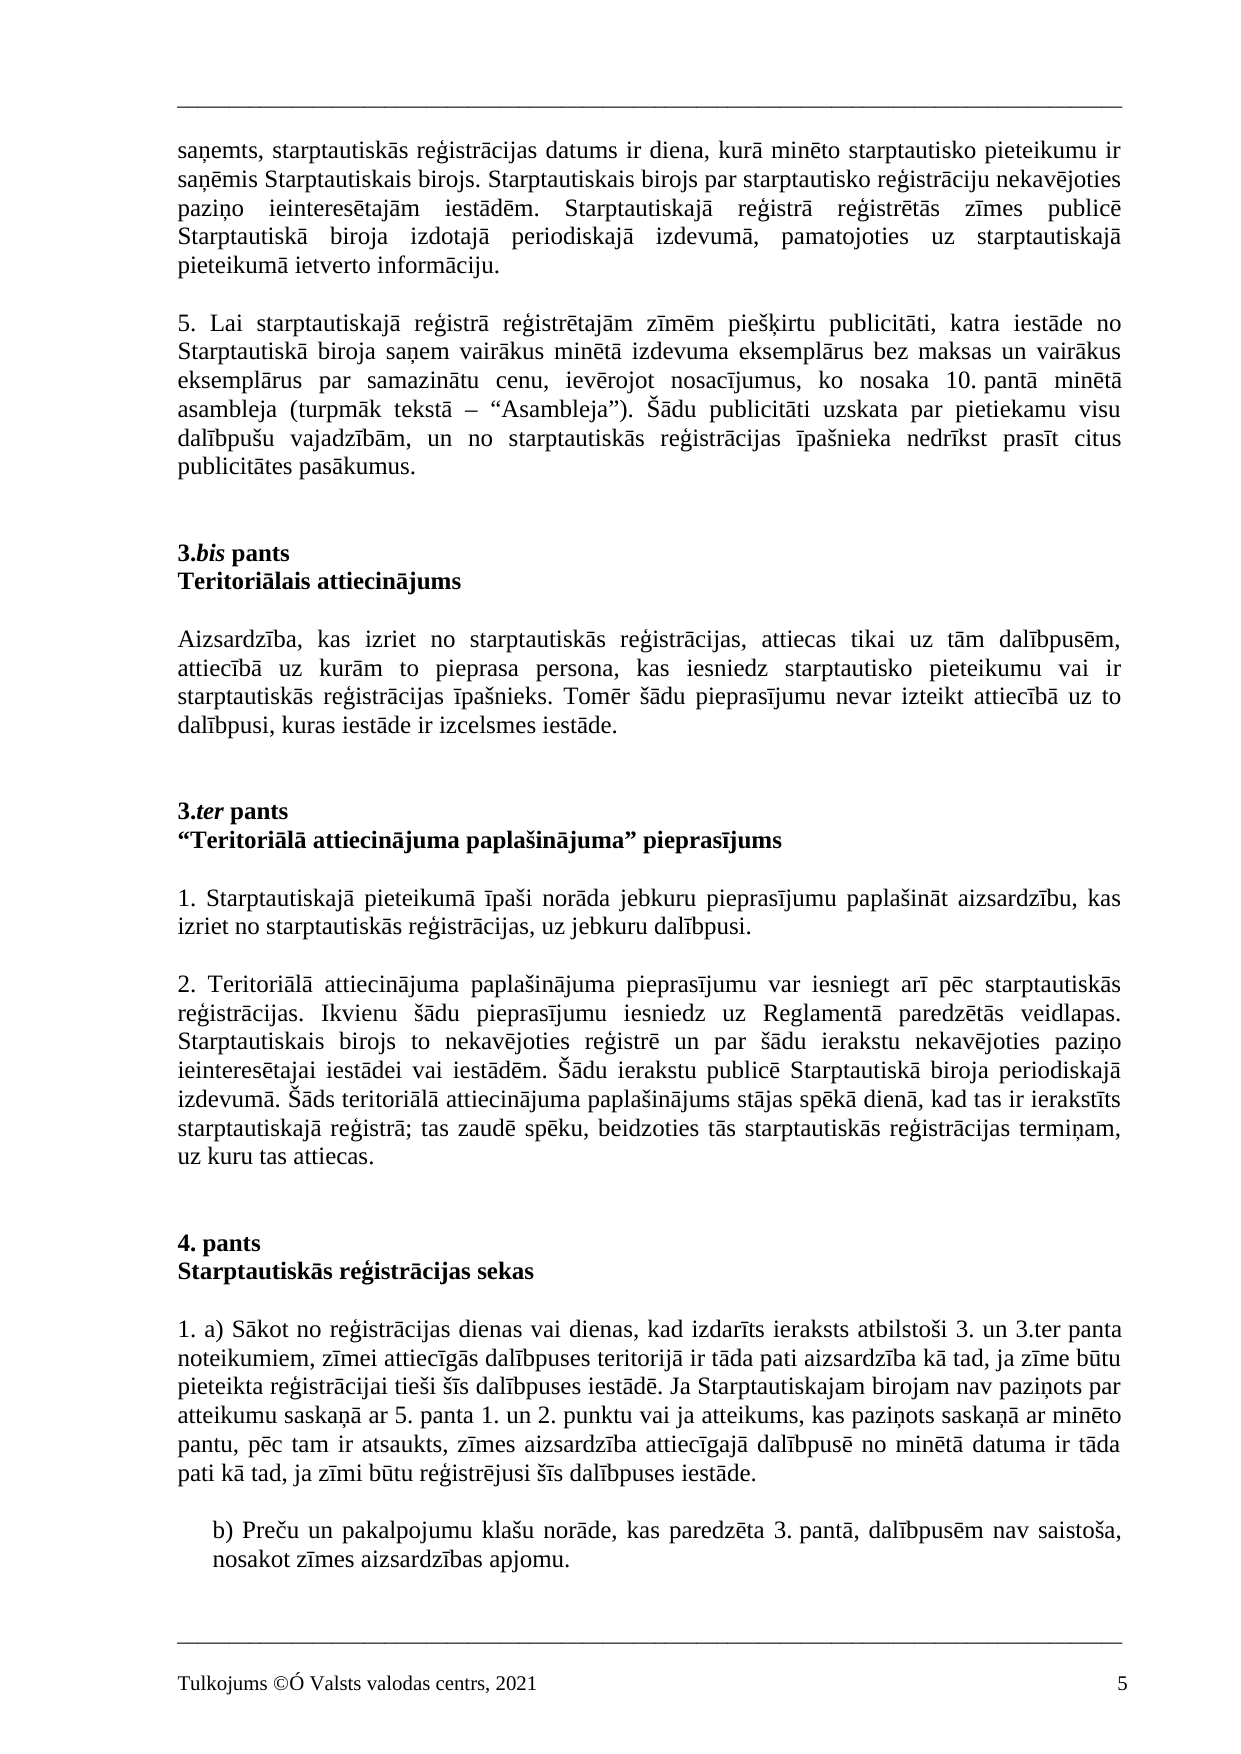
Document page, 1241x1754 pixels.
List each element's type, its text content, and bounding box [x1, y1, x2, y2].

text Aizsardzība, kas izriet no starptautiskās reģistrācijas, attiecas tikai uz tām dalībpusēm, attiecībā uz kurām to pieprasa persona, kas iesniedz starptautisko pieteikumu vai ir starptautiskās reģistrācijas īpašnieks. Tomēr šādu pieprasījumu nevar izteikt attiecībā uz to dalībpusi, kuras iestāde ir izcelsmes iestāde. [177, 624, 1122, 739]
text 2. Teritoriālā attiecinājuma paplašinājuma pieprasījumu var iesniegt arī pēc starptautiskās reģistrācijas. Ikvienu šādu pieprasījumu iesniedz uz Reglamentā paredzētās veidlapas. Starptautiskais birojs to nekavējoties reģistrē un par šādu ierakstu nekavējoties paziņo ieinteresētajai iestādei vai iestādēm. Šādu ierakstu publicē Starptautiskā biroja periodiskajā izdevumā. Šāds teritoriālā attiecinājuma paplašinājums stājas spēkā dienā, kad tas ir ierakstīts starptautiskajā reģistrā; tas zaudē spēku, beidzoties tās starptautiskās reģistrācijas termiņam, uz kuru tas attiecas. [177, 969, 1122, 1170]
subtitle “Teritoriālā attiecinājuma paplašinājuma” pieprasījums [177, 825, 1122, 854]
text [177, 135, 1122, 279]
text 1. Starptautiskajā pieteikumā īpaši norāda jebkuru pieprasījumu paplašināt aizsardzību, kas izriet no starptautiskās reģistrācijas, uz jebkuru dalībpusi. [177, 883, 1122, 940]
subtitle Teritoriālais attiecinājums [177, 566, 1122, 595]
subtitle 3.bis pants [177, 538, 1122, 566]
text Starptautiskās reģistrācijas sekas [177, 1256, 1122, 1285]
text b) Preču un pakalpojumu klašu norāde, kas paredzēta 3. pantā, dalībpusēm nav saistoša, nosakot zīmes aizsardzības apjomu. [212, 1515, 1122, 1573]
text 3.ter pants [177, 796, 1122, 825]
text 5. Lai starptautiskajā reģistrā reģistrētajām zīmēm piešķirtu publicitāti, katra iestāde no Starptautiskā biroja saņem vairākus minētā izdevuma eksemplārus bez maksas un vairākus eksemplārus par samazinātu cenu, ievērojot nosacījumus, ko nosaka 10. pantā minētā asambleja (turpmāk tekstā – “Asambleja”). Šādu publicitāti uzskata par pietiekamu visu dalībpušu vajadzībām, un no starptautiskās reģistrācijas īpašnieka nedrīkst prasīt citus publicitātes pasākumus. [177, 308, 1122, 480]
subtitle 4. pants [177, 1228, 1122, 1256]
text 1. a) Sākot no reģistrācijas dienas vai dienas, kad izdarīts ieraksts atbilstoši 3. un 3.ter panta noteikumiem, zīmei attiecīgās dalībpuses teritorijā ir tāda pati aizsardzība kā tad, ja zīme būtu pieteikta reģistrācijai tieši šīs dalībpuses iestādē. Ja Starptautiskajam birojam nav paziņots par atteikumu saskaņā ar 5. panta 1. un 2. punktu vai ja atteikums, kas paziņots saskaņā ar minēto pantu, pēc tam ir atsaukts, zīmes aizsardzība attiecīgajā dalībpusē no minētā datuma ir tāda pati kā tad, ja zīmi būtu reģistrējusi šīs dalībpuses iestāde. [177, 1314, 1122, 1486]
